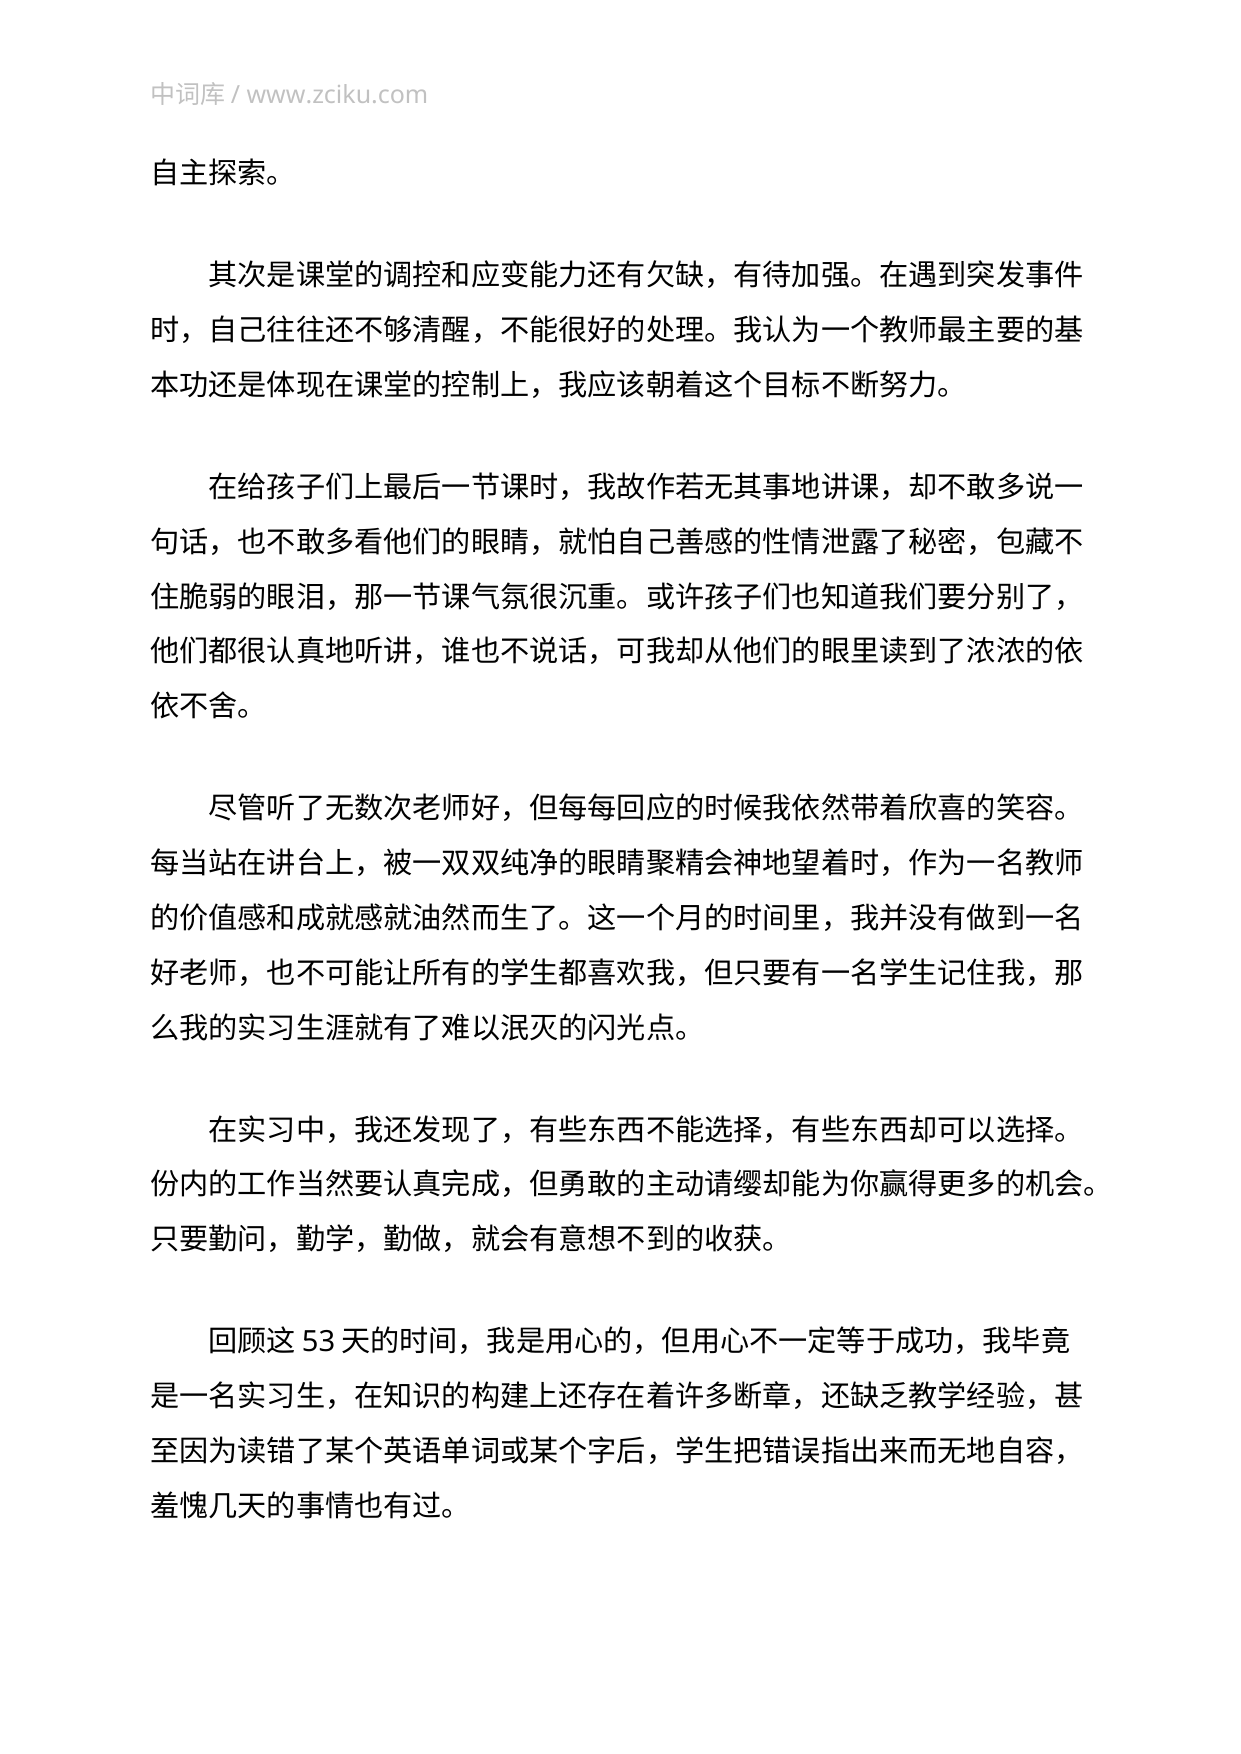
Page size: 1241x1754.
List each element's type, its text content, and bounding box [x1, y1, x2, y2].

text 在给孩子们上最后一节课时，我故作若无其事地讲课，却不敢多说一句话，也不敢多看他们的眼睛，就怕自己善感的性情泄露了秘密，包藏不住脆弱的眼泪，那一节课气氛很沉重。或许孩子们也知道我们要分别了，他们都很认真地听讲，谁也不说话，可我却从他们的眼里读到了浓浓的依依不舍。 [150, 463, 1090, 725]
text 在实习中，我还发现了，有些东西不能选择，有些东西却可以选择。份内的工作当然要认真完成，但勇敢的主动请缨却能为你赢得更多的机会。只要勤问，勤学，勤做，就会有意想不到的收获。 [150, 1106, 1090, 1258]
text 回顾这53天的时间，我是用心的，但用心不一定等于成功，我毕竟是一名实习生，在知识的构建上还存在着许多断章，还缺乏教学经验，甚至因为读错了某个英语单词或某个字后，学生把错误指出来而无地自容，羞愧几天的事情也有过。 [150, 1318, 1090, 1525]
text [150, 150, 1090, 192]
text 尽管听了无数次老师好，但每每回应的时候我依然带着欣喜的笑容。每当站在讲台上，被一双双纯净的眼睛聚精会神地望着时，作为一名教师的价值感和成就感就油然而生了。这一个月的时间里，我并没有做到一名好老师，也不可能让所有的学生都喜欢我，但只要有一名学生记住我，那么我的实习生涯就有了难以泯灭的闪光点。 [150, 785, 1090, 1047]
text 其次是课堂的调控和应变能力还有欠缺，有待加强。在遇到突发事件时，自己往往还不够清醒，不能很好的处理。我认为一个教师最主要的基本功还是体现在课堂的控制上，我应该朝着这个目标不断努力。 [150, 252, 1090, 404]
